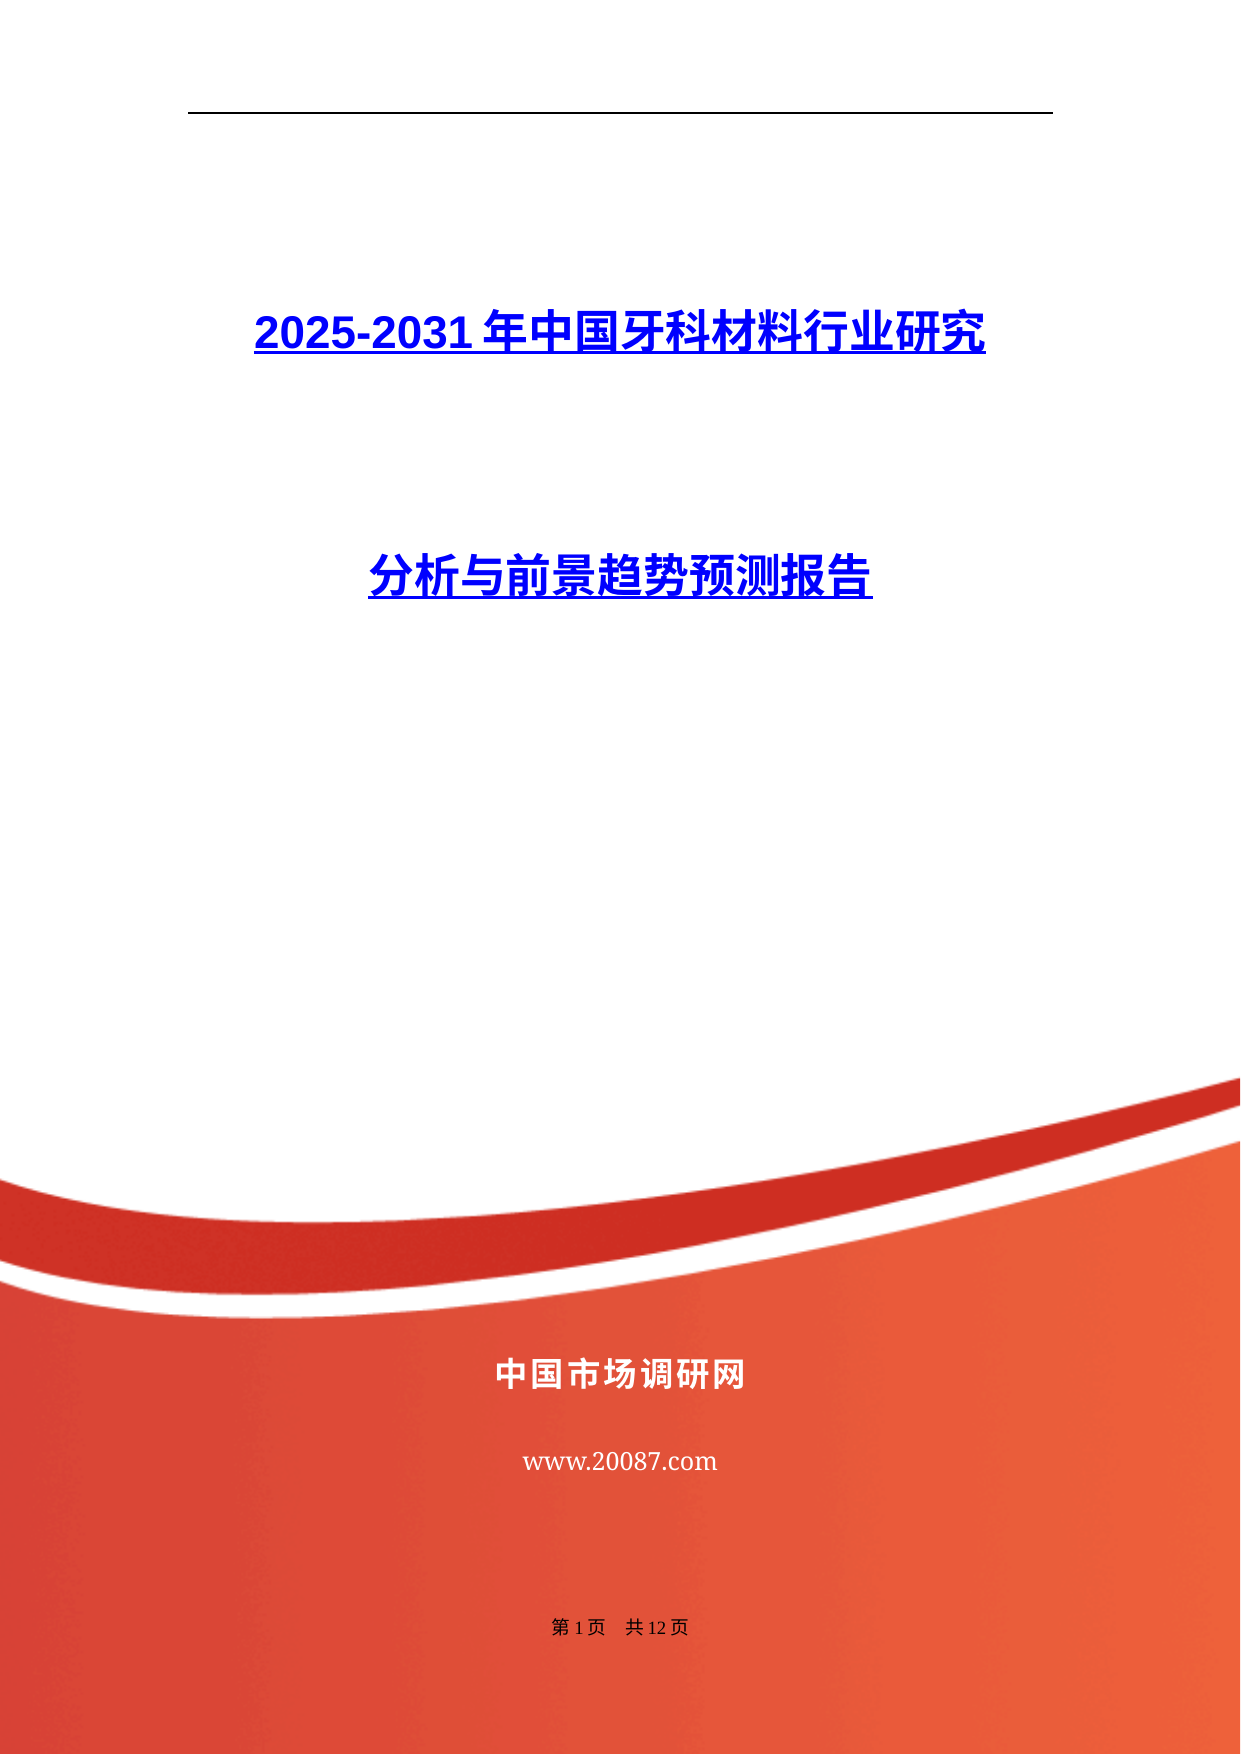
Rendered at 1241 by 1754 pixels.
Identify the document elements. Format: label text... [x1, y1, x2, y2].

text www.20087.com [187, 1428, 1053, 1493]
table_header 2025-2031年中国牙科材料行业研究分析与前景趋势预测报告 [188, 207, 1053, 773]
picture [0, 1006, 1241, 1754]
subtitle 中国市场调研网 [187, 1339, 1053, 1404]
